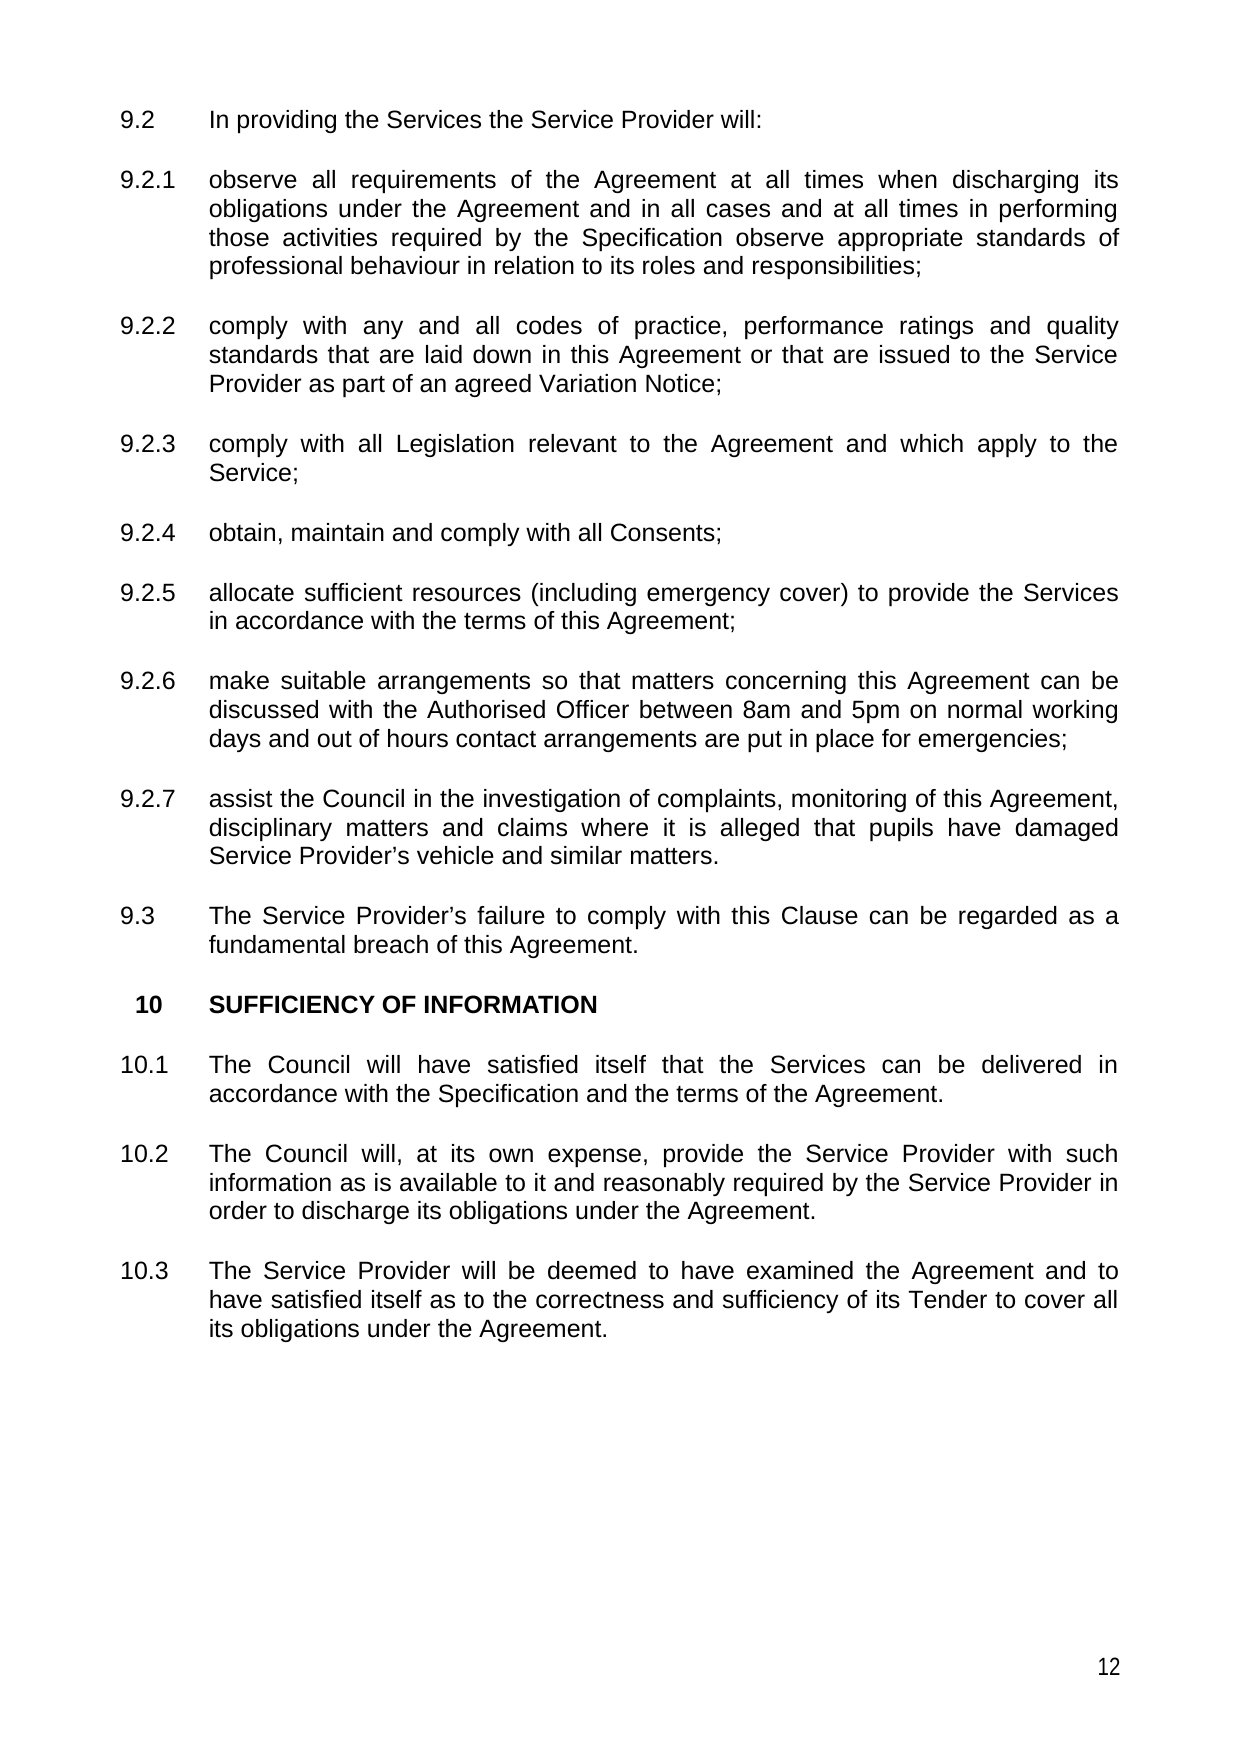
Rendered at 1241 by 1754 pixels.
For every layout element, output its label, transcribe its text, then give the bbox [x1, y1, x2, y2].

subtitle observe all requirements of the Agreement at all times when discharging its obligations under the Agreement and in all cases and at all times in performing those activities required by the Specification observe appropriate standards of professional behaviour in relation to its roles and responsibilities; [120, 165, 1120, 280]
subtitle The Council will have satisfied itself that the Services can be delivered in accordance with the Specification and the terms of the Agreement. [120, 1050, 1120, 1108]
subtitle assist the Council in the investigation of complaints, monitoring of this Agreement, disciplinary matters and claims where it is alleged that pupils have damaged Service Provider’s vehicle and similar matters. [120, 784, 1120, 870]
subtitle Sufficiency of Information [135, 990, 1120, 1019]
subtitle The Service Provider will be deemed to have examined the Agreement and to have satisfied itself as to the correctness and sufficiency of its Tender to cover all its obligations under the Agreement. [120, 1256, 1120, 1343]
subtitle In providing the Services the Service Provider will: [120, 105, 1120, 134]
subtitle The Council will, at its own expense, provide the Service Provider with such information as is available to it and reasonably required by the Service Provider in order to discharge its obligations under the Agreement. [120, 1139, 1120, 1225]
subtitle comply with any and all codes of practice, performance ratings and quality standards that are laid down in this Agreement or that are issued to the Service Provider as part of an agreed Variation Notice; [120, 311, 1120, 398]
subtitle obtain, maintain and comply with all Consents; [120, 518, 1120, 546]
subtitle make suitable arrangements so that matters concerning this Agreement can be discussed with the Authorised Officer between 8am and 5pm on normal working days and out of hours contact arrangements are put in place for emergencies; [120, 666, 1120, 753]
subtitle comply with all Legislation relevant to the Agreement and which apply to the Service; [120, 429, 1120, 486]
subtitle The Service Provider’s failure to comply with this Clause can be regarded as a fundamental breach of this Agreement. [120, 901, 1120, 959]
subtitle allocate sufficient resources (including emergency cover) to provide the Services in accordance with the terms of this Agreement; [120, 578, 1120, 635]
